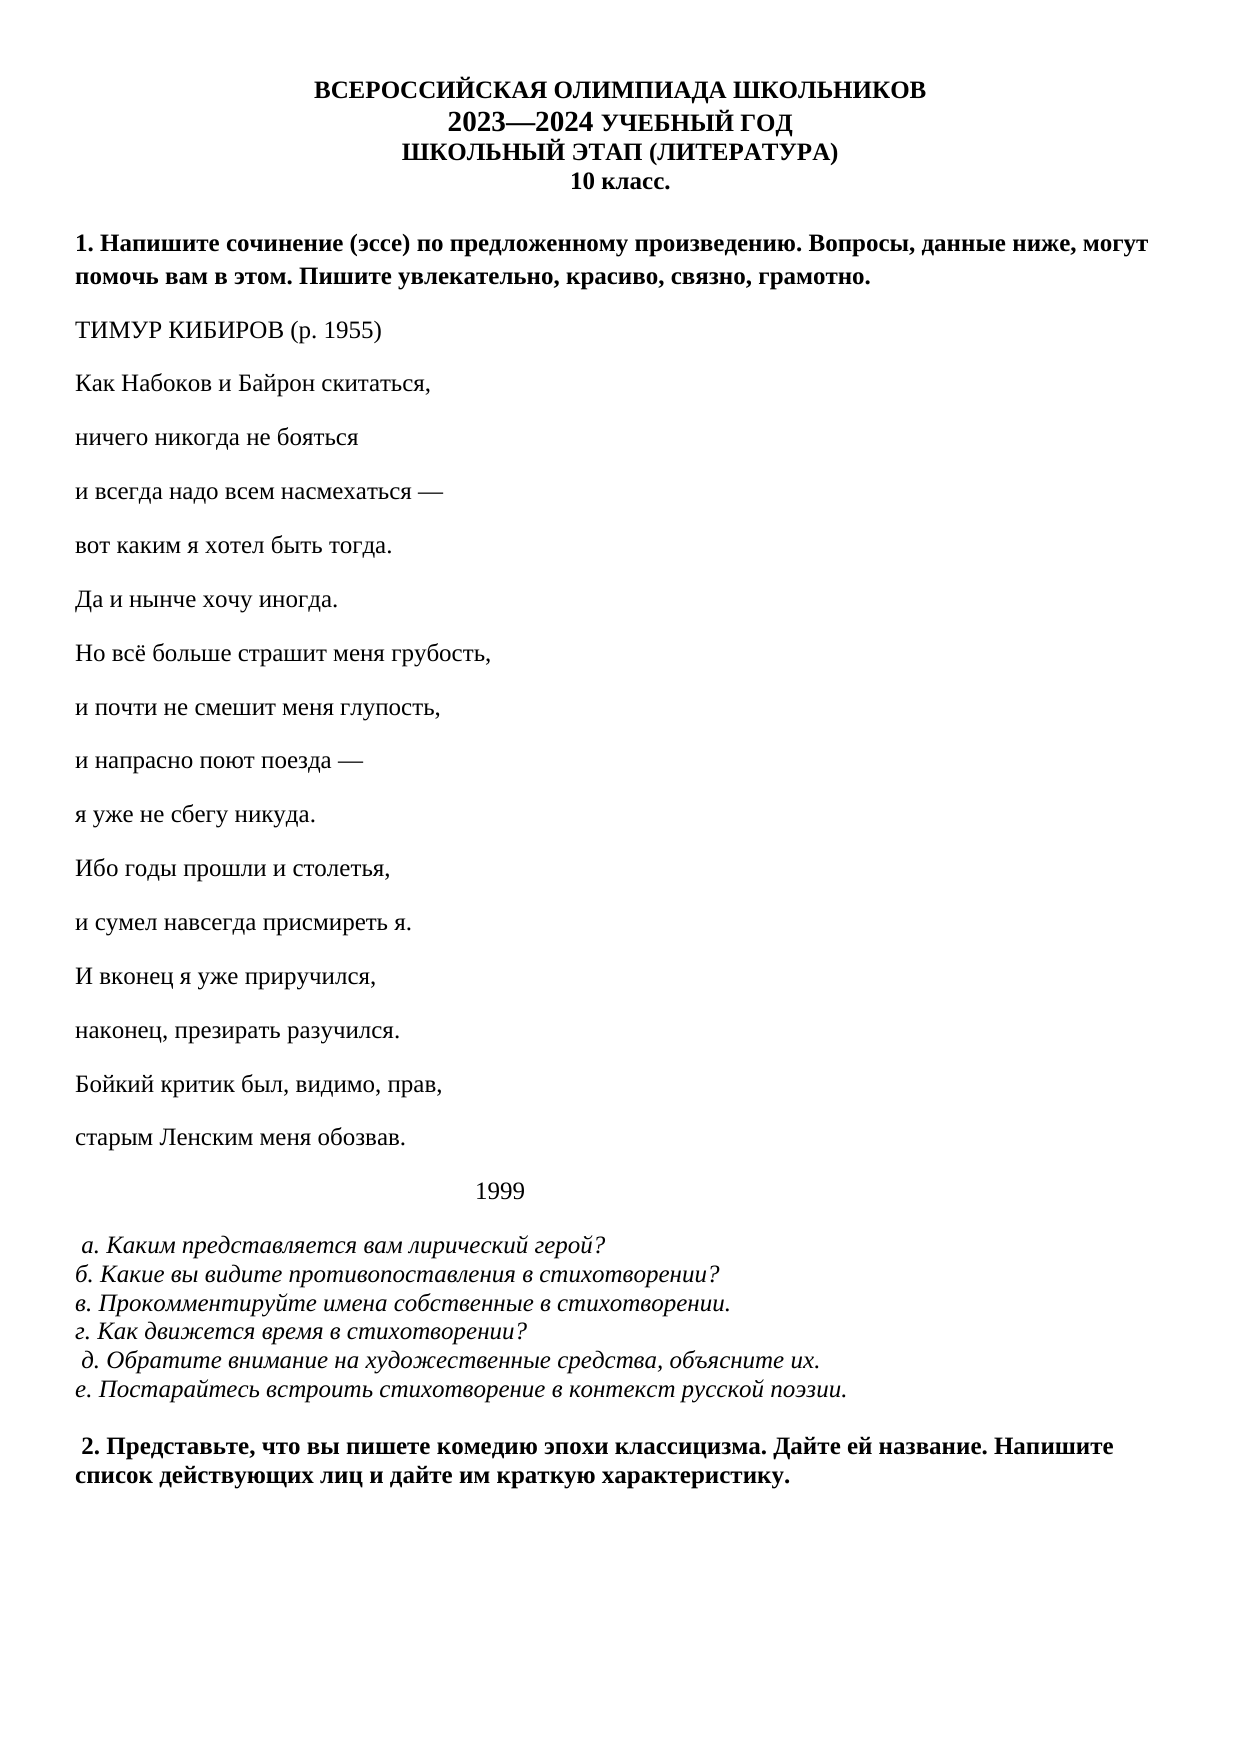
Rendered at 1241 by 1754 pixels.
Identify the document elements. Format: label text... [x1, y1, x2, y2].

text Но всё больше страшит меня грубость, [75, 638, 1165, 667]
text ВСЕРОССИЙСКАЯ ОЛИМПИАДА ШКОЛЬНИКОВ [75, 75, 1165, 104]
text 2. Представьте, что вы пишете комедию эпохи классицизма. Дайте ей название. Напишите список действующих лиц и дайте им краткую характеристику. [75, 1431, 1165, 1489]
text и всегда надо всем насмехаться — [75, 476, 1165, 505]
text я уже не сбегу никуда. [75, 799, 1165, 828]
text в. Прокомментируйте имена собственные в стихотворении. [75, 1288, 1165, 1316]
text 2023—2024 УЧЕБНЫЙ ГОД [75, 104, 1165, 137]
text е. Постарайтесь встроить стихотворение в контекст русской поэзии. [75, 1374, 1165, 1403]
text б. Какие вы видите противопоставления в стихотворении? [75, 1259, 1165, 1288]
text ТИМУР КИБИРОВ (р. 1955) [75, 315, 1165, 343]
text и сумел навсегда присмиреть я. [75, 907, 1165, 936]
text г. Как движется время в стихотворении? [75, 1316, 1165, 1345]
text и почти не смешит меня глупость, [75, 692, 1165, 720]
text 1. Напишите сочинение (эссе) по предложенному произведению. Вопросы, данные ниже, могут помочь вам в этом. Пишите увлекательно, красиво, связно, грамотно. [75, 228, 1165, 289]
text старым Ленским меня обозвав. [75, 1122, 1165, 1151]
text а. Каким представляется вам лирический герой? [75, 1230, 1165, 1259]
text 10 класс. [75, 166, 1165, 195]
text д. Обратите внимание на художественные средства, объясните их. [75, 1345, 1165, 1374]
text ШКОЛЬНЫЙ ЭТАП (ЛИТЕРАТУРА) [75, 137, 1165, 166]
text Ибо годы прошли и столетья, [75, 853, 1165, 882]
text Как Набоков и Байрон скитаться, [75, 368, 1165, 397]
text вот каким я хотел быть тогда. [75, 530, 1165, 559]
text и напрасно поют поезда — [75, 746, 1165, 774]
text наконец, презирать разучился. [75, 1015, 1165, 1043]
text ничего никогда не бояться [75, 422, 1165, 451]
text Бойкий критик был, видимо, прав, [75, 1069, 1165, 1097]
text Да и нынче хочу иногда. [75, 584, 1165, 613]
text 1999 [75, 1176, 1165, 1205]
text И вконец я уже приручился, [75, 961, 1165, 990]
